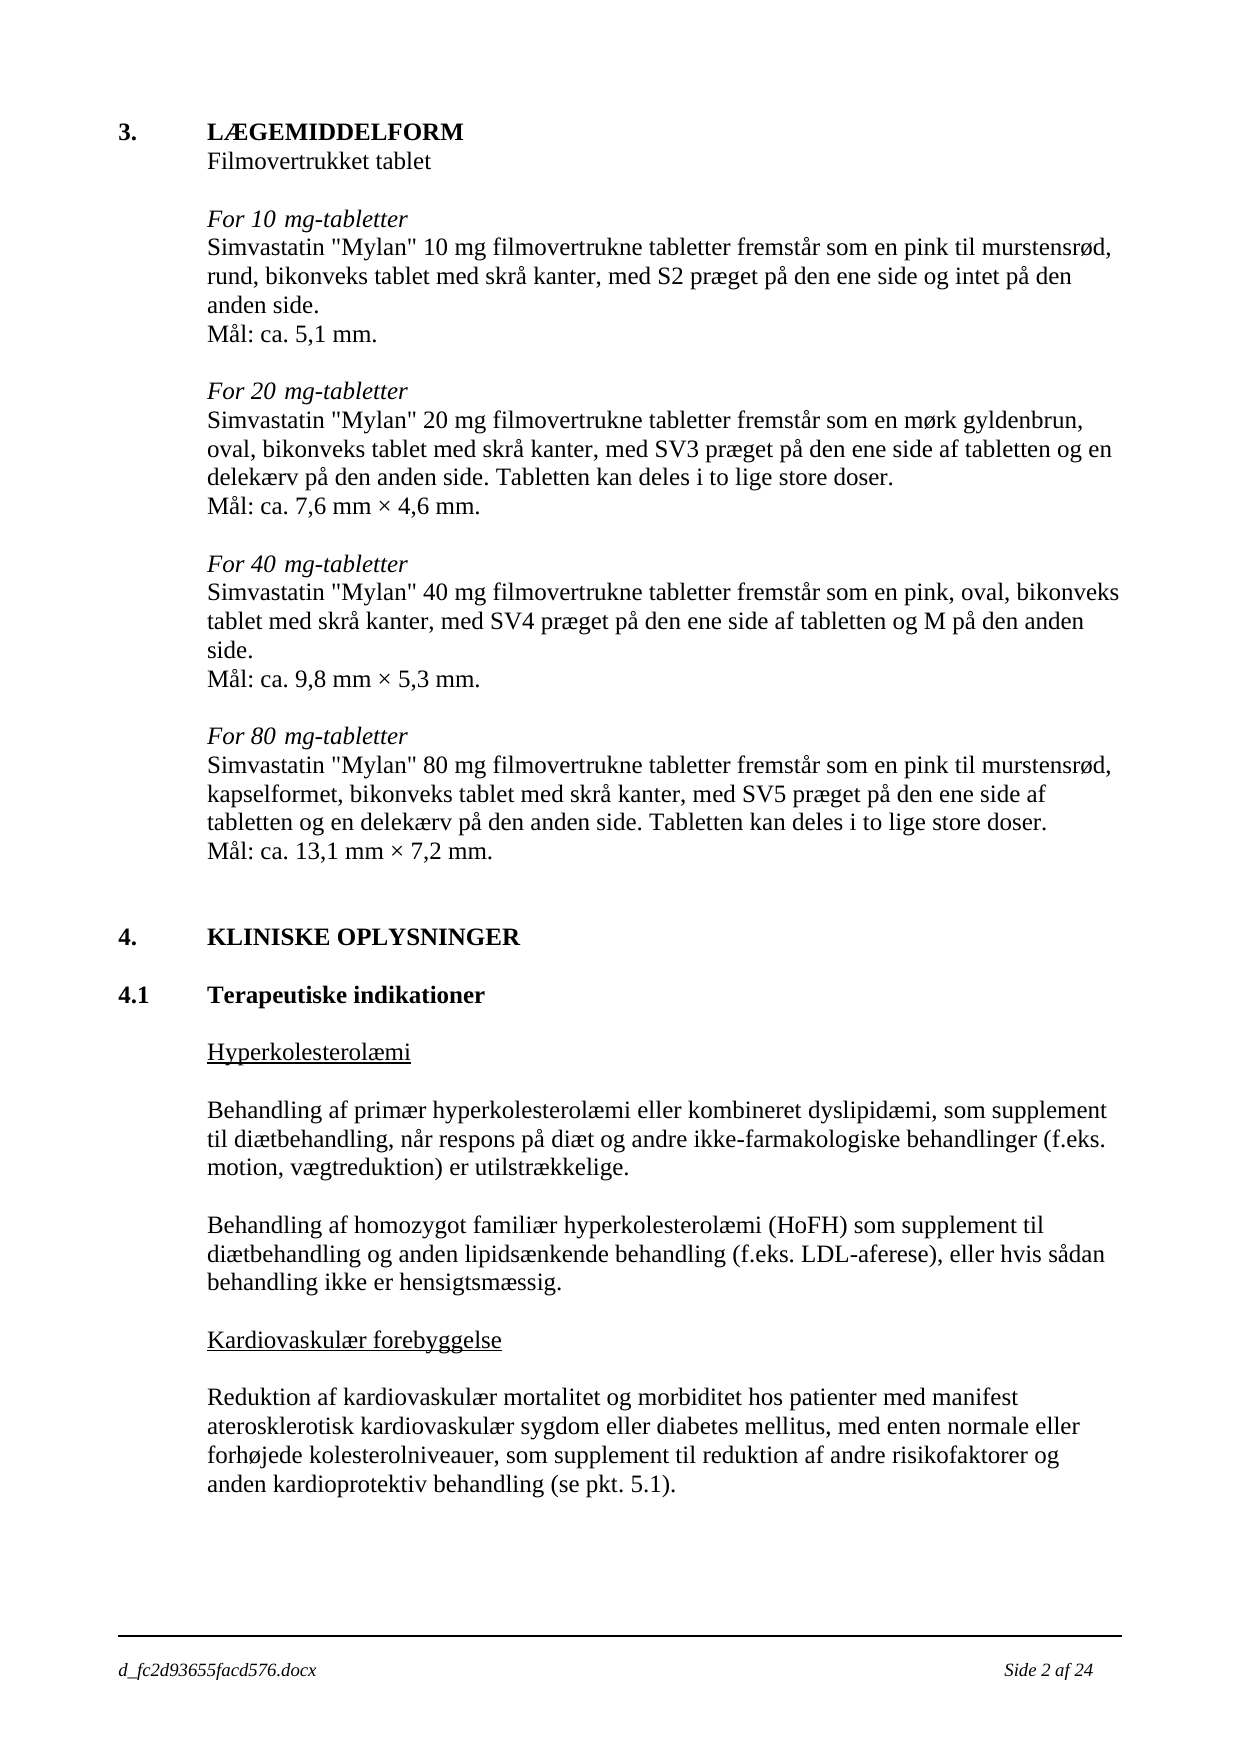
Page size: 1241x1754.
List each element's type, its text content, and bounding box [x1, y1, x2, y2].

text Simvastatin "Mylan" 80 mg filmovertrukne tabletter fremstår som en pink til murstensrød, kapselformet, bikonveks tablet med skrå kanter, med SV5 præget på den ene side af tabletten og en delekærv på den anden side. Tabletten kan deles i to lige store doser. [207, 750, 1122, 836]
text Filmovertrukket tablet [207, 146, 1122, 175]
text Mål: ca. 9,8 mm × 5,3 mm. [207, 664, 1122, 692]
text Reduktion af kardiovaskulær mortalitet og morbiditet hos patienter med manifest aterosklerotisk kardiovaskulær sygdom eller diabetes mellitus, med enten normale eller forhøjede kolesterolniveauer, som supplement til reduktion af andre risikofaktorer og anden kardioprotektiv behandling (se pkt. 5.1). [207, 1382, 1122, 1497]
text Hyperkolesterolæmi [207, 1037, 1122, 1066]
text For 20 mg-tabletter [207, 376, 1122, 405]
text For 40 mg-tabletter [207, 549, 1122, 577]
text Behandling af primær hyperkolesterolæmi eller kombineret dyslipidæmi, som supplement til diætbehandling, når respons på diæt og andre ikke-farmakologiske behandlinger (f.eks. motion, vægtreduktion) er utilstrækkelige. [207, 1095, 1122, 1181]
text Simvastatin "Mylan" 40 mg filmovertrukne tabletter fremstår som en pink, oval, bikonveks tablet med skrå kanter, med SV4 præget på den ene side af tabletten og M på den anden side. [207, 577, 1122, 664]
text 4. KLINISKE OPLYSNINGER [118, 922, 1122, 951]
text 4.1 Terapeutiske indikationer [118, 980, 1122, 1009]
text For 10 mg-tabletter [207, 204, 1122, 232]
text Kardiovaskulær forebyggelse [207, 1325, 1122, 1354]
text Simvastatin "Mylan" 20 mg filmovertrukne tabletter fremstår som en mørk gyldenbrun, oval, bikonveks tablet med skrå kanter, med SV3 præget på den ene side af tabletten og en delekærv på den anden side. Tabletten kan deles i to lige store doser. [207, 405, 1122, 491]
text For 80 mg-tabletter [207, 721, 1122, 750]
text Mål: ca. 13,1 mm × 7,2 mm. [207, 836, 1122, 865]
text 3. LÆGEMIDDELFORM [118, 117, 1122, 146]
text Simvastatin "Mylan" 10 mg filmovertrukne tabletter fremstår som en pink til murstensrød, rund, bikonveks tablet med skrå kanter, med S2 præget på den ene side og intet på den anden side. [207, 232, 1122, 319]
text Behandling af homozygot familiær hyperkolesterolæmi (HoFH) som supplement til diætbehandling og anden lipidsænkende behandling (f.eks. LDL-aferese), eller hvis sådan behandling ikke er hensigtsmæssig. [207, 1210, 1122, 1296]
text Mål: ca. 7,6 mm × 4,6 mm. [207, 491, 1122, 520]
text Mål: ca. 5,1 mm. [207, 319, 1122, 347]
